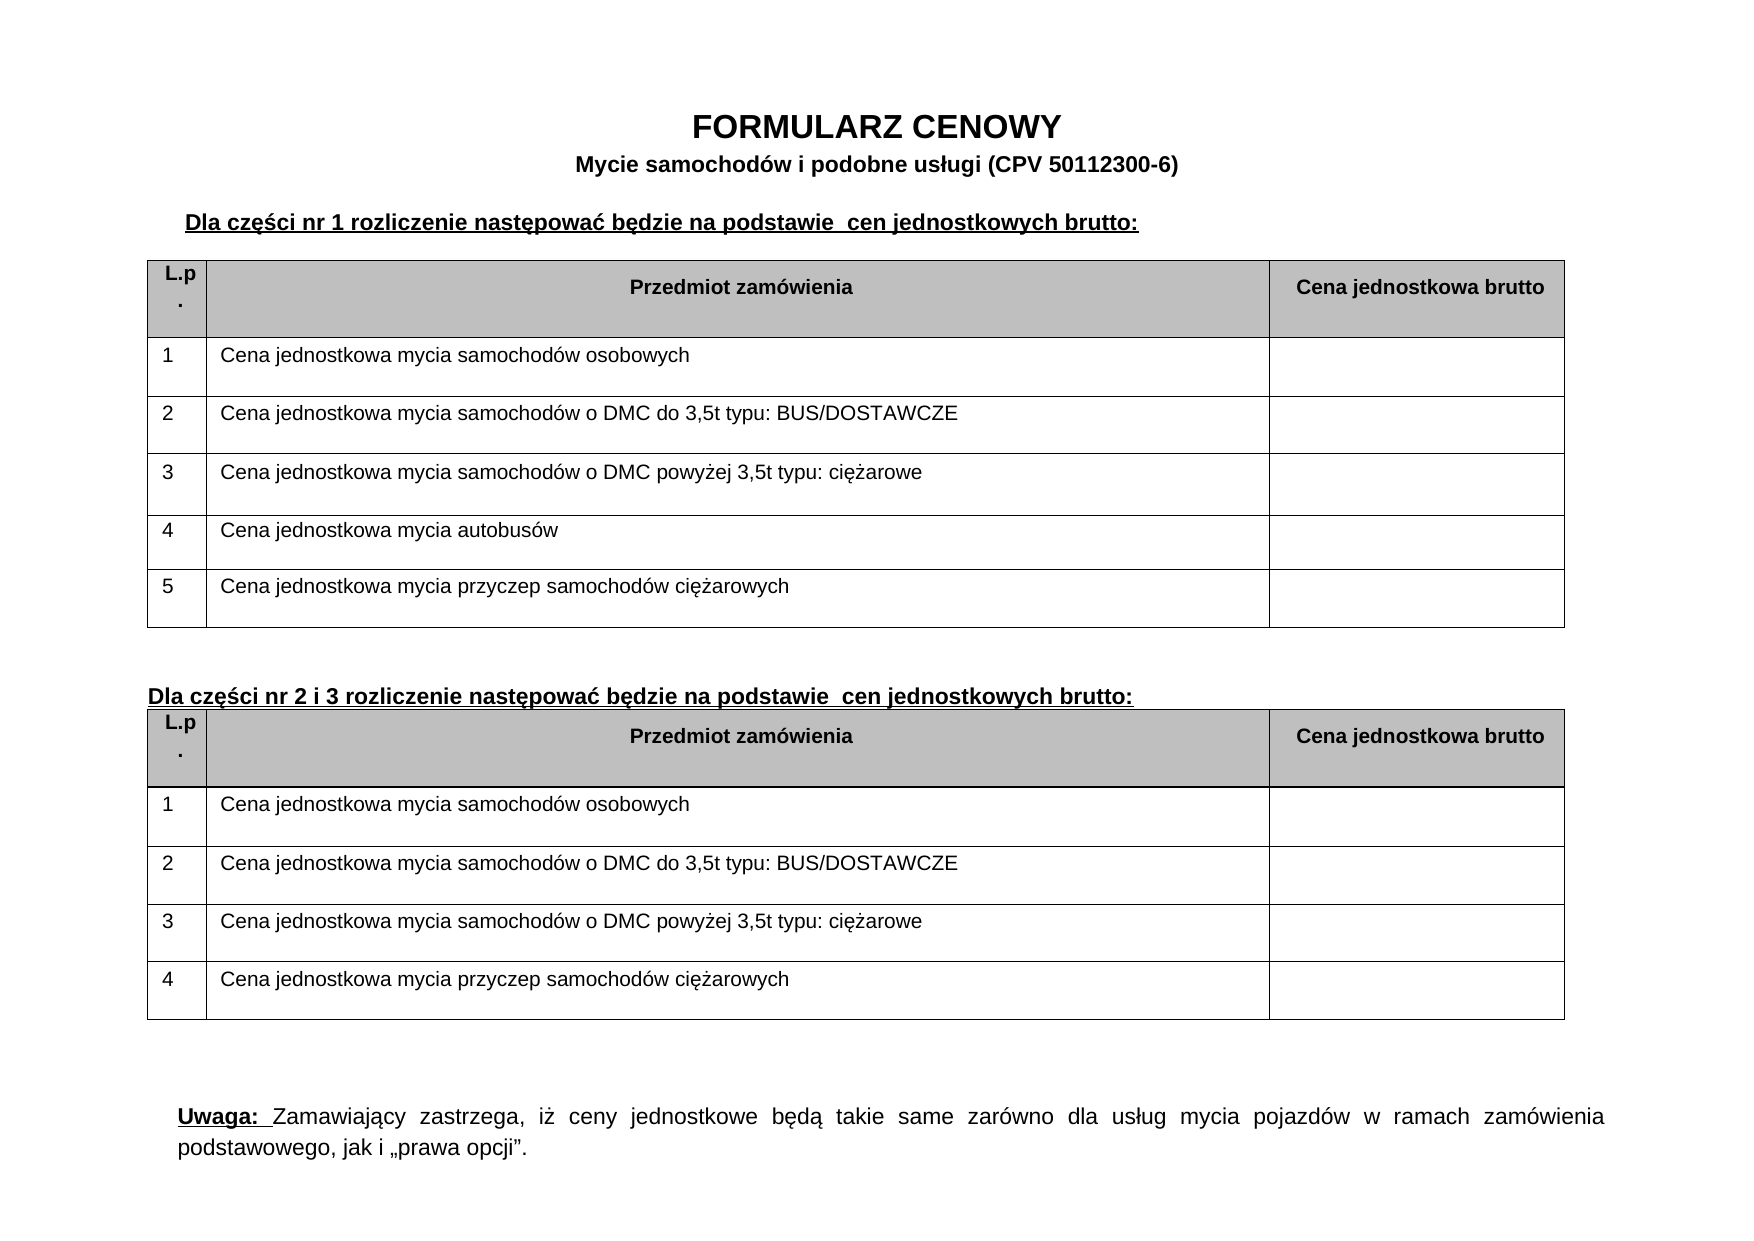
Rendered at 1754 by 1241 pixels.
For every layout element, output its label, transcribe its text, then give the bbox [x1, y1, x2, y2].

table_cell Cena jednostkowa mycia autobusów [207, 516, 1269, 569]
table_cell 1 [148, 788, 206, 846]
text Mycie samochodów i podobne usługi (CPV 50112300-6) [148, 151, 1606, 177]
table_cell Cena jednostkowa mycia samochodów o DMC do 3,5t typu: BUS/DOSTAWCZE [207, 397, 1269, 453]
table_cell [1270, 962, 1564, 1019]
table_cell [1270, 338, 1564, 396]
table_cell [1270, 788, 1564, 846]
table_cell 2 [148, 847, 206, 904]
table_header Przedmiot zamówienia [207, 261, 1269, 337]
table_cell [1270, 570, 1564, 627]
table_cell 3 [148, 454, 206, 515]
table_cell 4 [148, 962, 206, 1019]
text Dla części nr 2 i 3 rozliczenie następować będzie na podstawie cen jednostkowych brutto: [148, 683, 1606, 709]
table_cell [1270, 397, 1564, 453]
text Dla części nr 1 rozliczenie następować będzie na podstawie cen jednostkowych brutto: [185, 209, 1606, 235]
table_cell 3 [148, 905, 206, 961]
table_header L.p. [148, 261, 206, 337]
table_cell [1270, 516, 1564, 569]
table_cell 5 [148, 570, 206, 627]
table_cell Cena jednostkowa mycia samochodów o DMC powyżej 3,5t typu: ciężarowe [207, 905, 1269, 961]
table_cell Cena jednostkowa mycia samochodów osobowych [207, 338, 1269, 396]
text FORMULARZ CENOWY [148, 107, 1606, 145]
table_header Przedmiot zamówienia [207, 710, 1269, 786]
table_cell Cena jednostkowa mycia samochodów o DMC powyżej 3,5t typu: ciężarowe [207, 454, 1269, 515]
table_cell 1 [148, 338, 206, 396]
table_cell [1270, 905, 1564, 961]
table_cell Cena jednostkowa mycia przyczep samochodów ciężarowych [207, 962, 1269, 1019]
table_cell Cena jednostkowa mycia przyczep samochodów ciężarowych [207, 570, 1269, 627]
table_cell Cena jednostkowa mycia samochodów o DMC do 3,5t typu: BUS/DOSTAWCZE [207, 847, 1269, 904]
table_header L.p. [148, 710, 206, 786]
table_header Cena jednostkowa brutto [1270, 710, 1564, 786]
table_header Cena jednostkowa brutto [1270, 261, 1564, 337]
table_cell 4 [148, 516, 206, 569]
text Uwaga: Zamawiający zastrzega, iż ceny jednostkowe będą takie same zarówno dla usług mycia pojazdów w ramach zamówienia podstawowego, jak i „prawa opcji”. [177, 1103, 1606, 1160]
table_cell Cena jednostkowa mycia samochodów osobowych [207, 788, 1269, 846]
table_cell [1270, 847, 1564, 904]
table_cell [1270, 454, 1564, 515]
table_cell 2 [148, 397, 206, 453]
